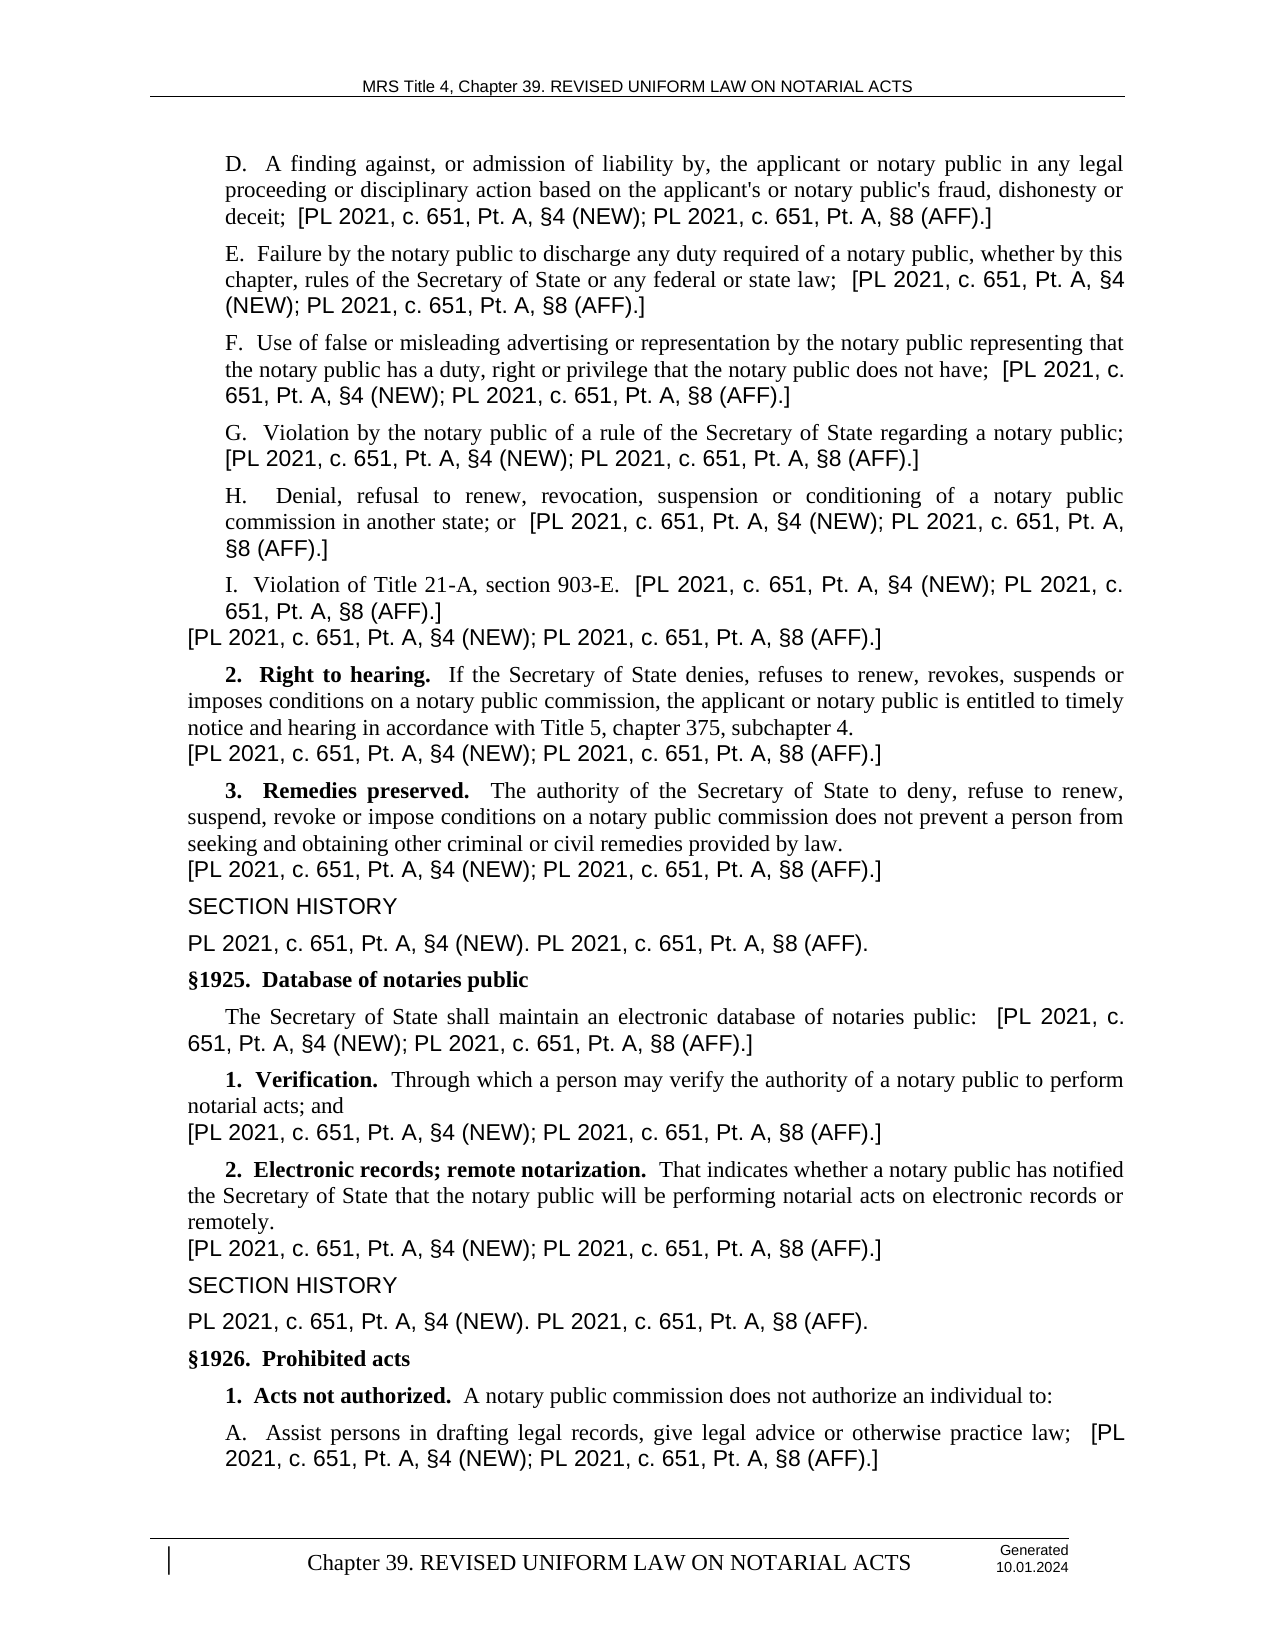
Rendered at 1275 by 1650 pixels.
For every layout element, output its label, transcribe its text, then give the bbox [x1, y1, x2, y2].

text E. Failure by the notary public to discharge any duty required of a notary public, whether by this chapter, rules of the Secretary of State or any federal or state law; [PL 2021, c. 651, Pt. A, §4 (NEW); PL 2021, c. 651, Pt. A, §8 (AFF).] [225, 239, 1125, 319]
text 1. Acts not authorized. A notary public commission does not authorize an individual to: [187, 1382, 1125, 1408]
text [PL 2021, c. 651, Pt. A, §4 (NEW); PL 2021, c. 651, Pt. A, §8 (AFF).] [187, 856, 1125, 882]
text 2. Electronic records; remote notarization. That indicates whether a notary public has notified the Secretary of State that the notary public will be performing notarial acts on electronic records or remotely. [187, 1156, 1125, 1235]
text SECTION HISTORY [187, 1272, 1125, 1298]
text D. A finding against, or admission of liability by, the applicant or notary public in any legal proceeding or disciplinary action based on the applicant's or notary public's fraud, dishonesty or deceit; [PL 2021, c. 651, Pt. A, §4 (NEW); PL 2021, c. 651, Pt. A, §8 (AFF).] [225, 150, 1125, 229]
text The Secretary of State shall maintain an electronic database of notaries public: [PL 2021, c. 651, Pt. A, §4 (NEW); PL 2021, c. 651, Pt. A, §8 (AFF).] [187, 1003, 1125, 1056]
text 2. Right to hearing. If the Secretary of State denies, refuses to renew, revokes, suspends or imposes conditions on a notary public commission, the applicant or notary public is entitled to timely notice and hearing in accordance with Title 5, chapter 375, subchapter 4. [187, 661, 1125, 740]
text A. Assist persons in drafting legal records, give legal advice or otherwise practice law; [PL 2021, c. 651, Pt. A, §4 (NEW); PL 2021, c. 651, Pt. A, §8 (AFF).] [225, 1419, 1125, 1471]
text [PL 2021, c. 651, Pt. A, §4 (NEW); PL 2021, c. 651, Pt. A, §8 (AFF).] [187, 1119, 1125, 1145]
text [PL 2021, c. 651, Pt. A, §4 (NEW); PL 2021, c. 651, Pt. A, §8 (AFF).] [187, 1235, 1125, 1261]
text G. Violation by the notary public of a rule of the Secretary of State regarding a notary public; [PL 2021, c. 651, Pt. A, §4 (NEW); PL 2021, c. 651, Pt. A, §8 (AFF).] [225, 419, 1125, 471]
text [PL 2021, c. 651, Pt. A, §4 (NEW); PL 2021, c. 651, Pt. A, §8 (AFF).] [187, 624, 1125, 651]
text 3. Remedies preserved. The authority of the Secretary of State to deny, refuse to renew, suspend, revoke or impose conditions on a notary public commission does not prevent a person from seeking and obtaining other criminal or civil remedies provided by law. [187, 777, 1125, 856]
text F. Use of false or misleading advertising or representation by the notary public representing that the notary public has a duty, right or privilege that the notary public does not have; [PL 2021, c. 651, Pt. A, §4 (NEW); PL 2021, c. 651, Pt. A, §8 (AFF).] [225, 329, 1125, 408]
text SECTION HISTORY [187, 893, 1125, 919]
text [PL 2021, c. 651, Pt. A, §4 (NEW); PL 2021, c. 651, Pt. A, §8 (AFF).] [187, 740, 1125, 766]
text §1925. Database of notaries public [187, 966, 1125, 993]
text §1926. Prohibited acts [187, 1345, 1125, 1371]
text H. Denial, refusal to renew, revocation, suspension or conditioning of a notary public commission in another state; or [PL 2021, c. 651, Pt. A, §4 (NEW); PL 2021, c. 651, Pt. A, §8 (AFF).] [225, 482, 1125, 561]
text 1. Verification. Through which a person may verify the authority of a notary public to perform notarial acts; and [187, 1066, 1125, 1119]
text I. Violation of Title 21‑A, section 903‑E. [PL 2021, c. 651, Pt. A, §4 (NEW); PL 2021, c. 651, Pt. A, §8 (AFF).] [225, 571, 1125, 624]
text PL 2021, c. 651, Pt. A, §4 (NEW). PL 2021, c. 651, Pt. A, §8 (AFF). [187, 929, 1125, 956]
text PL 2021, c. 651, Pt. A, §4 (NEW). PL 2021, c. 651, Pt. A, §8 (AFF). [187, 1308, 1125, 1335]
